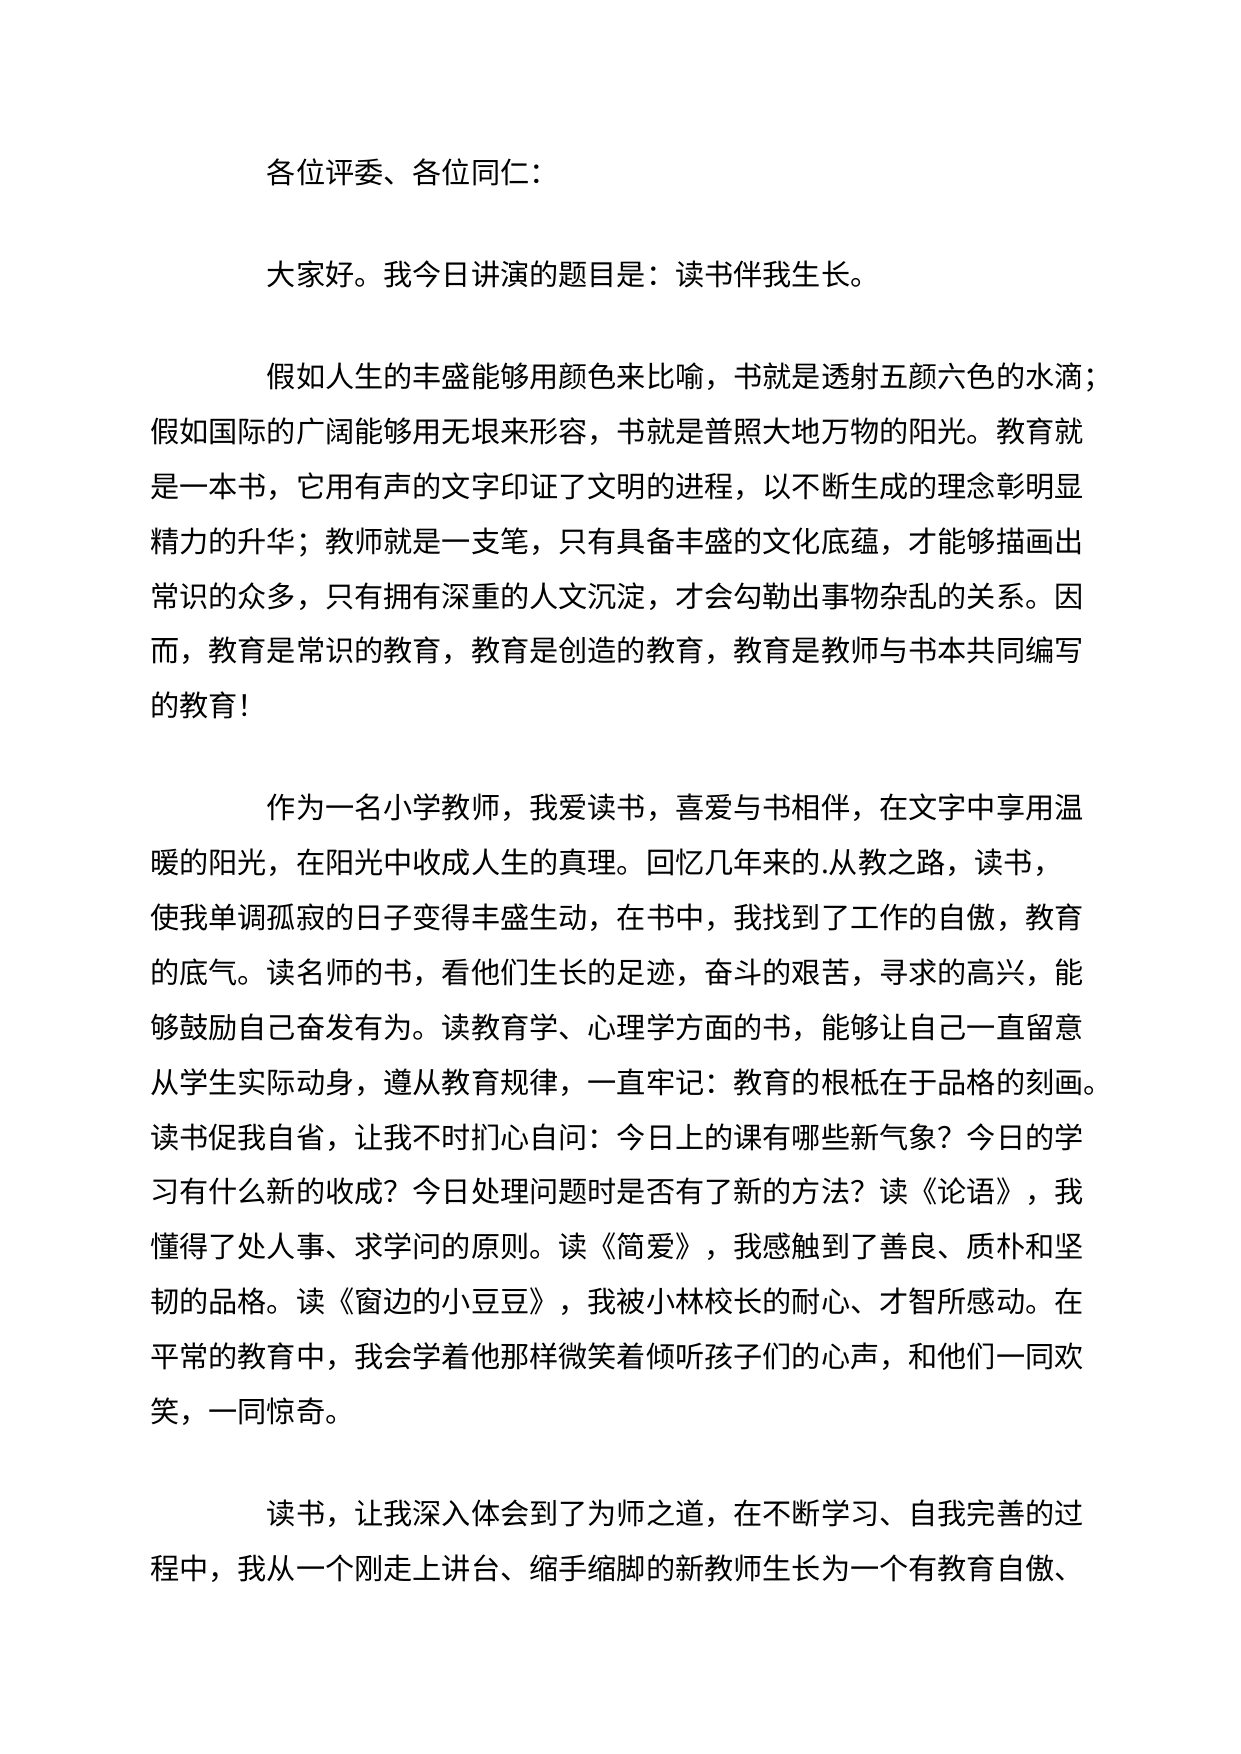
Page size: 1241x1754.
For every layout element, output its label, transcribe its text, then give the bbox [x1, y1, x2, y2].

text 各位评委、各位同仁： [150, 150, 1090, 192]
text 假如人生的丰盛能够用颜色来比喻，书就是透射五颜六色的水滴；假如国际的广阔能够用无垠来形容，书就是普照大地万物的阳光。教育就是一本书，它用有声的文字印证了文明的进程，以不断生成的理念彰明显精力的升华；教师就是一支笔，只有具备丰盛的文化底蕴，才能够描画出常识的众多，只有拥有深重的人文沉淀，才会勾勒出事物杂乱的关系。因而，教育是常识的教育，教育是创造的教育，教育是教师与书本共同编写的教育！ [150, 353, 1090, 725]
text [150, 1490, 1090, 1588]
text 大家好。我今日讲演的题目是：读书伴我生长。 [150, 252, 1090, 294]
text 作为一名小学教师，我爱读书，喜爱与书相伴，在文字中享用温暖的阳光，在阳光中收成人生的真理。回忆几年来的.从教之路，读书，使我单调孤寂的日子变得丰盛生动，在书中，我找到了工作的自傲，教育的底气。读名师的书，看他们生长的足迹，奋斗的艰苦，寻求的高兴，能够鼓励自己奋发有为。读教育学、心理学方面的书，能够让自己一直留意从学生实际动身，遵从教育规律，一直牢记：教育的根柢在于品格的刻画。读书促我自省，让我不时扪心自问：今日上的课有哪些新气象？今日的学习有什么新的收成？今日处理问题时是否有了新的方法？读《论语》，我懂得了处人事、求学问的原则。读《简爱》，我感触到了善良、质朴和坚韧的品格。读《窗边的小豆豆》，我被小林校长的耐心、才智所感动。在平常的教育中，我会学着他那样微笑着倾听孩子们的心声，和他们一同欢笑，一同惊奇。 [150, 785, 1090, 1431]
